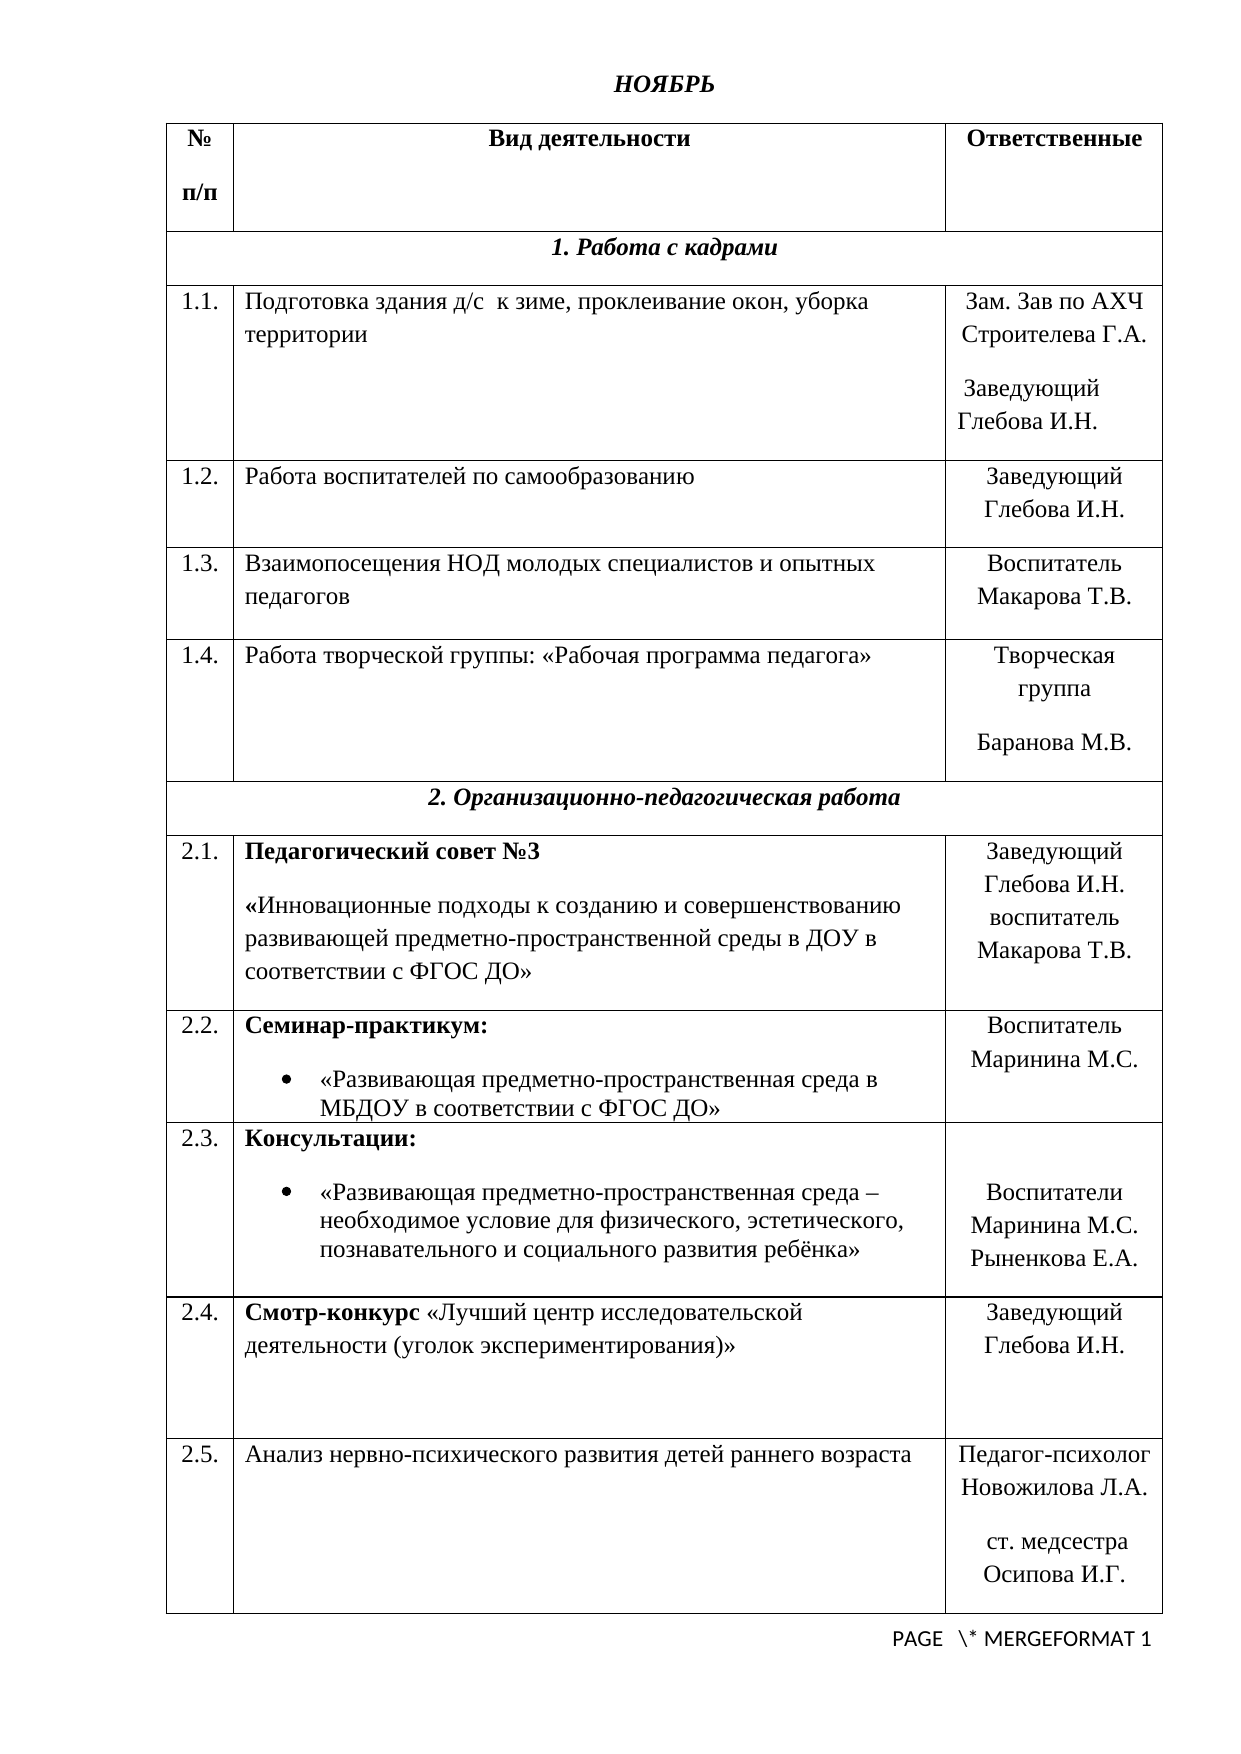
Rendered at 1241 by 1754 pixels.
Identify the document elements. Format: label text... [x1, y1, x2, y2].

table_cell Педагогический совет №3 «Инновационные подходы к созданию и совершенствованию развивающей предметно-пространственной среды в ДОУ в соответствии с ФГОС ДО» [234, 836, 945, 1009]
table_cell Консультации: «Развивающая предметно-пространственная среда – необходимое условие для физического, эстетического, познавательного и социального развития ребёнка» [234, 1123, 945, 1296]
table_cell Подготовка здания д/с к зиме, проклеивание окон, уборка территории [234, 286, 945, 460]
table_cell 1.1. [167, 286, 233, 460]
table_cell Заведующий Глебова И.Н. [946, 1298, 1162, 1438]
table_header Вид деятельности [234, 124, 945, 231]
table_cell Творческая группа Баранова М.В. [946, 640, 1162, 781]
table_cell Работа воспитателей по самообразованию [234, 461, 945, 547]
table_cell Смотр-конкурс «Лучший центр исследовательской деятельности (уголок экспериментирования)» [234, 1298, 945, 1438]
table_cell 2.4. [167, 1298, 233, 1438]
table_cell 1. Работа с кадрами [167, 232, 1162, 285]
table_cell Взаимопосещения НОД молодых специалистов и опытных педагогов [234, 548, 945, 639]
table_cell Работа творческой группы: «Рабочая программа педагога» [234, 640, 945, 781]
table_cell 2.3. [167, 1123, 233, 1296]
table_cell Воспитатель Макарова Т.В. [946, 548, 1162, 639]
table_cell 2.2. [167, 1011, 233, 1122]
table_cell Воспитатели Маринина М.С. Рыненкова Е.А. [946, 1123, 1162, 1296]
table_cell 1.4. [167, 640, 233, 781]
text НОЯБРЬ [177, 69, 1152, 97]
table_header Ответственные [946, 124, 1162, 231]
table_cell 2. Организационно-педагогическая работа [167, 782, 1162, 835]
table_cell 1.3. [167, 548, 233, 639]
table_cell 1.2. [167, 461, 233, 547]
table_cell 2.5. [167, 1439, 233, 1612]
table_cell Воспитатель Маринина М.С. [946, 1011, 1162, 1122]
table_cell Педагог-психолог Новожилова Л.А. ст. медсестра Осипова И.Г. [946, 1439, 1162, 1612]
table_cell Заведующий Глебова И.Н. [946, 461, 1162, 547]
table_header № п/п [167, 124, 233, 231]
table_cell 2.1. [167, 836, 233, 1009]
table_cell Заведующий Глебова И.Н. воспитатель Макарова Т.В. [946, 836, 1162, 1009]
table_cell Зам. Зав по АХЧ Строителева Г.А. Заведующий Глебова И.Н. [946, 286, 1162, 460]
table_cell Анализ нервно-психического развития детей раннего возраста [234, 1439, 945, 1612]
table_cell Семинар-практикум: «Развивающая предметно-пространственная среда в МБДОУ в соответствии с ФГОС ДО» [234, 1011, 945, 1122]
